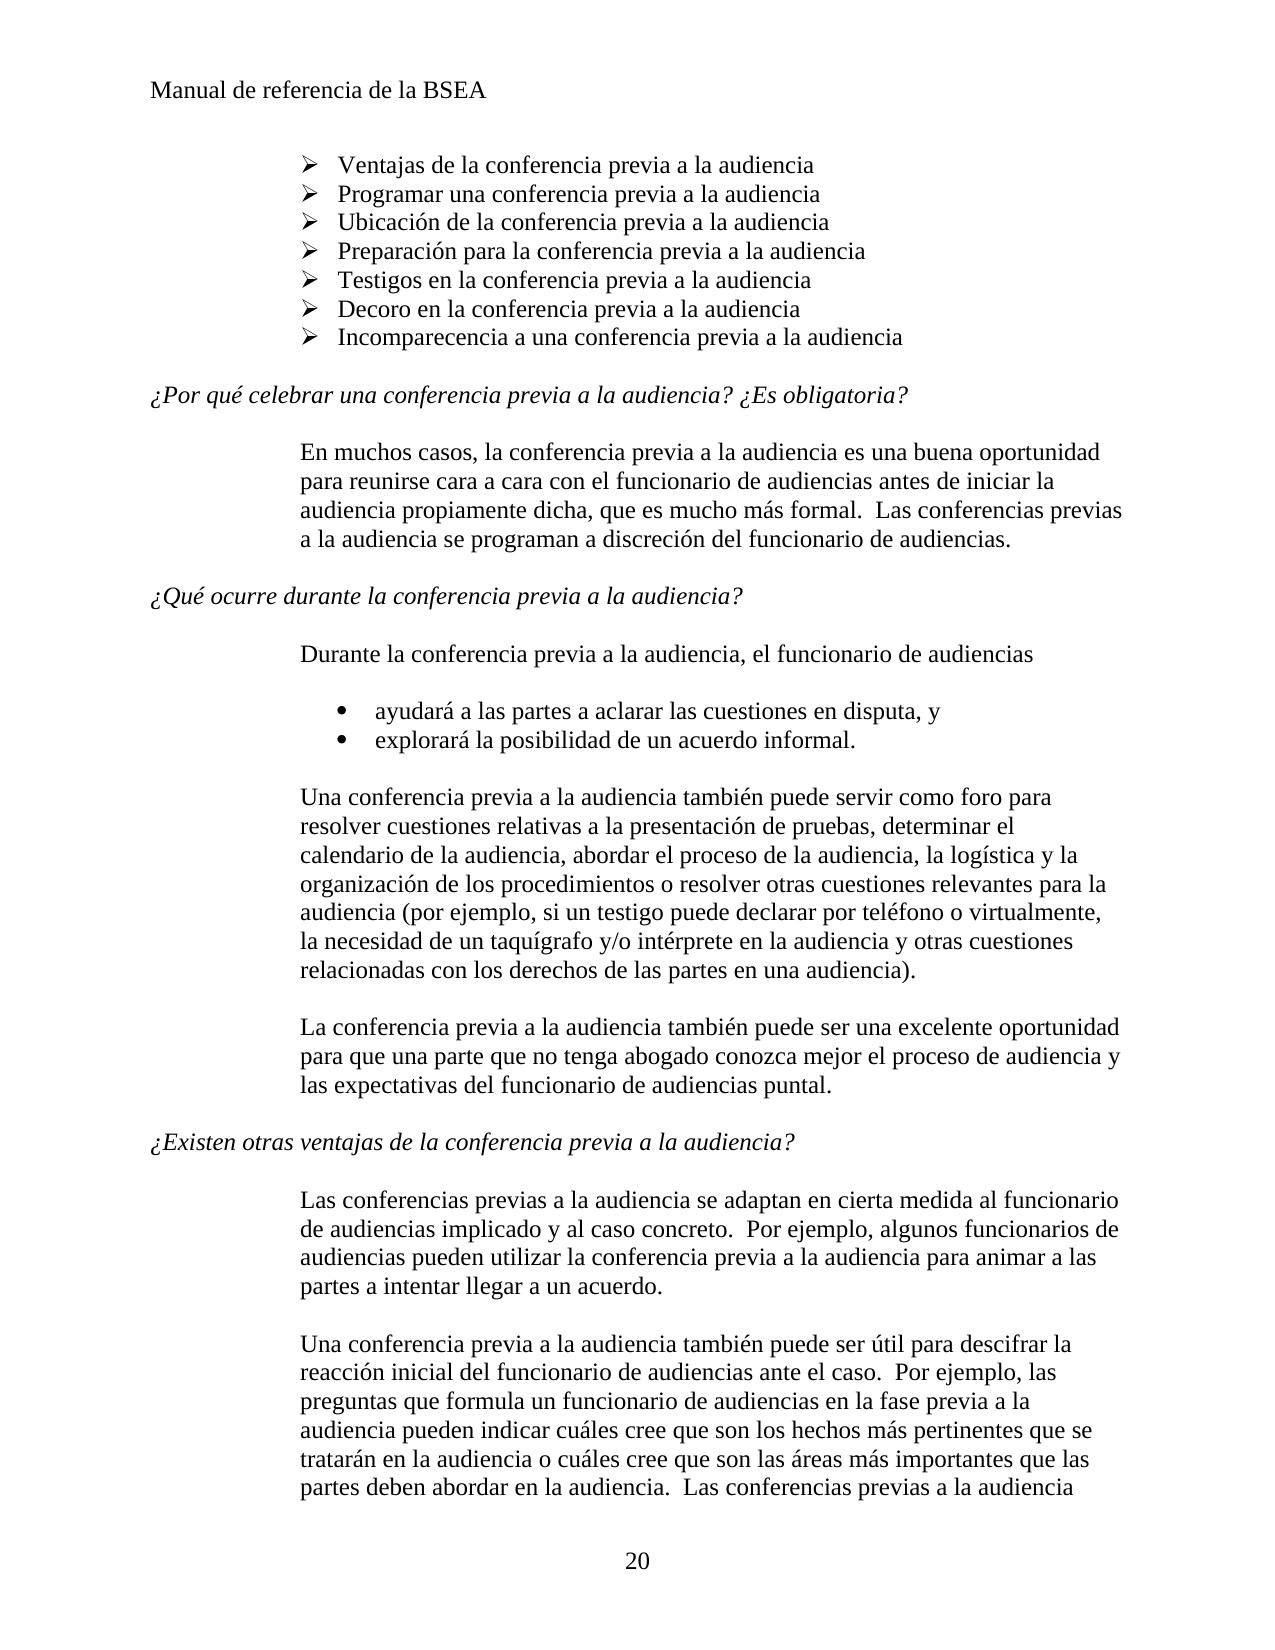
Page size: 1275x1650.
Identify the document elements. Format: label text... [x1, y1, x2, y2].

text Durante la conferencia previa a la audiencia, el funcionario de audiencias [300, 639, 1125, 667]
text Una conferencia previa a la audiencia también puede servir como foro para resolver cuestiones relativas a la presentación de pruebas, determinar el calendario de la audiencia, abordar el proceso de la audiencia, la logística y la organización de los procedimientos o resolver otras cuestiones relevantes para la audiencia (por ejemplo, si un testigo puede declarar por teléfono o virtualmente, la necesidad de un taquígrafo y/o intérprete en la audiencia y otras cuestiones relacionadas con los derechos de las partes en una audiencia). [300, 782, 1125, 984]
list Preparación para la conferencia previa a la audiencia [300, 236, 1125, 265]
text ¿Por qué celebrar una conferencia previa a la audiencia? ¿Es obligatoria? [150, 380, 1125, 409]
list Ubicación de la conferencia previa a la audiencia [300, 207, 1125, 236]
list Programar una conferencia previa a la audiencia [300, 179, 1125, 207]
text En muchos casos, la conferencia previa a la audiencia es una buena oportunidad para reunirse cara a cara con el funcionario de audiencias antes de iniciar la audiencia propiamente dicha, que es mucho más formal. Las conferencias previas a la audiencia se programan a discreción del funcionario de audiencias. [300, 437, 1125, 552]
text Las conferencias previas a la audiencia se adaptan en cierta medida al funcionario de audiencias implicado y al caso concreto. Por ejemplo, algunos funcionarios de audiencias pueden utilizar la conferencia previa a la audiencia para animar a las partes a intentar llegar a un acuerdo. [300, 1185, 1125, 1300]
text La conferencia previa a la audiencia también puede ser una excelente oportunidad para que una parte que no tenga abogado conozca mejor el proceso de audiencia y las expectativas del funcionario de audiencias puntal. [300, 1012, 1125, 1099]
list ayudará a las partes a aclarar las cuestiones en disputa, y [337, 696, 1125, 725]
list Testigos en la conferencia previa a la audiencia [300, 265, 1125, 294]
list Ventajas de la conferencia previa a la audiencia [300, 150, 1125, 179]
text ¿Qué ocurre durante la conferencia previa a la audiencia? [150, 581, 1125, 610]
text ¿Existen otras ventajas de la conferencia previa a la audiencia? [150, 1127, 1125, 1156]
list explorará la posibilidad de un acuerdo informal. [337, 725, 1125, 754]
list Incomparecencia a una conferencia previa a la audiencia [300, 322, 1125, 351]
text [300, 1329, 1125, 1501]
list Decoro en la conferencia previa a la audiencia [300, 294, 1125, 322]
